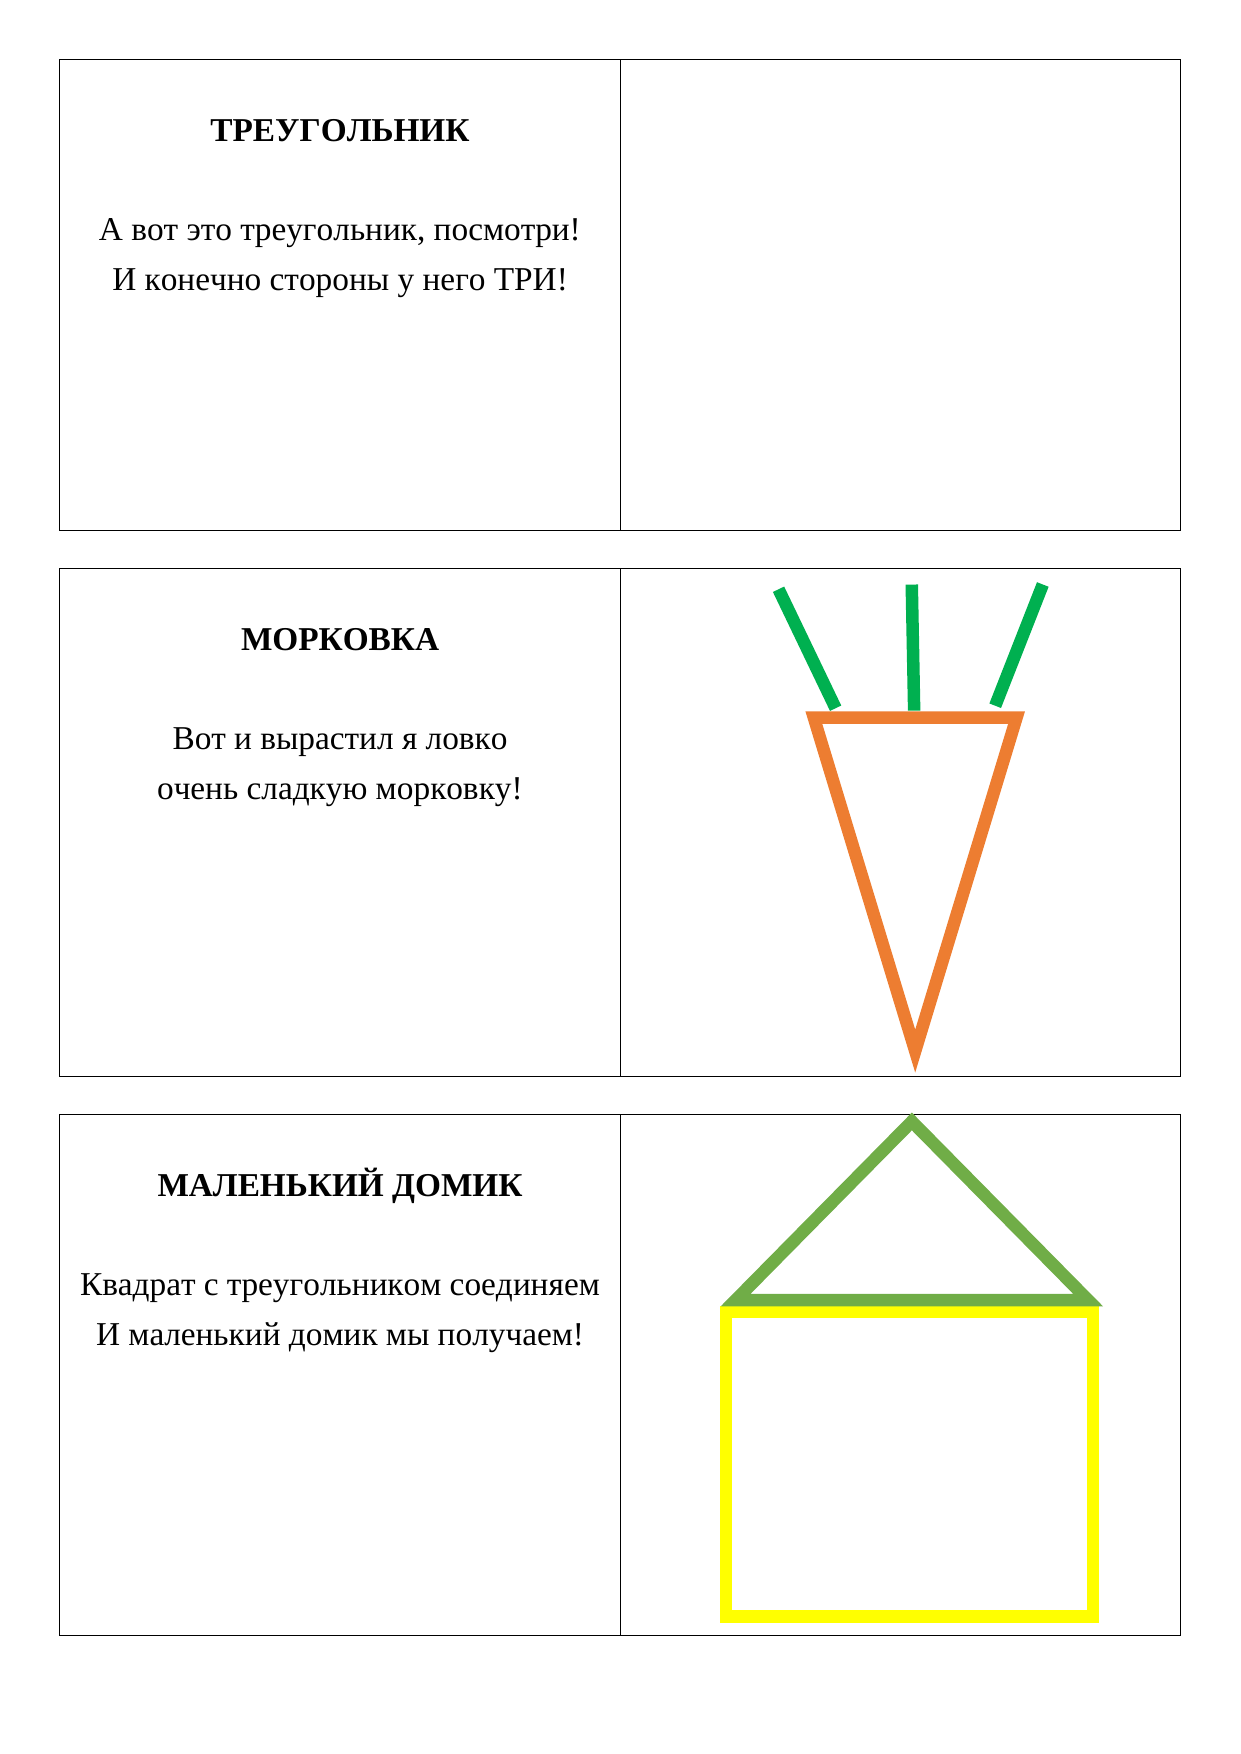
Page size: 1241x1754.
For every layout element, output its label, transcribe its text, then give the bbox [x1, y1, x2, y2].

table_header МОРКОВКА Вот и вырастил я ловко очень сладкую морковку! [60, 569, 620, 1076]
table_header [621, 569, 1180, 1076]
table_header ТРЕУГОЛЬНИК А вот это треугольник, посмотри! И конечно стороны у него ТРИ! [60, 60, 620, 530]
table_header МАЛЕНЬКИЙ ДОМИК Квадрат с треугольником соединяем И маленький домик мы получаем! [60, 1115, 620, 1635]
table_header [621, 60, 1180, 530]
table_header [621, 1115, 1180, 1635]
